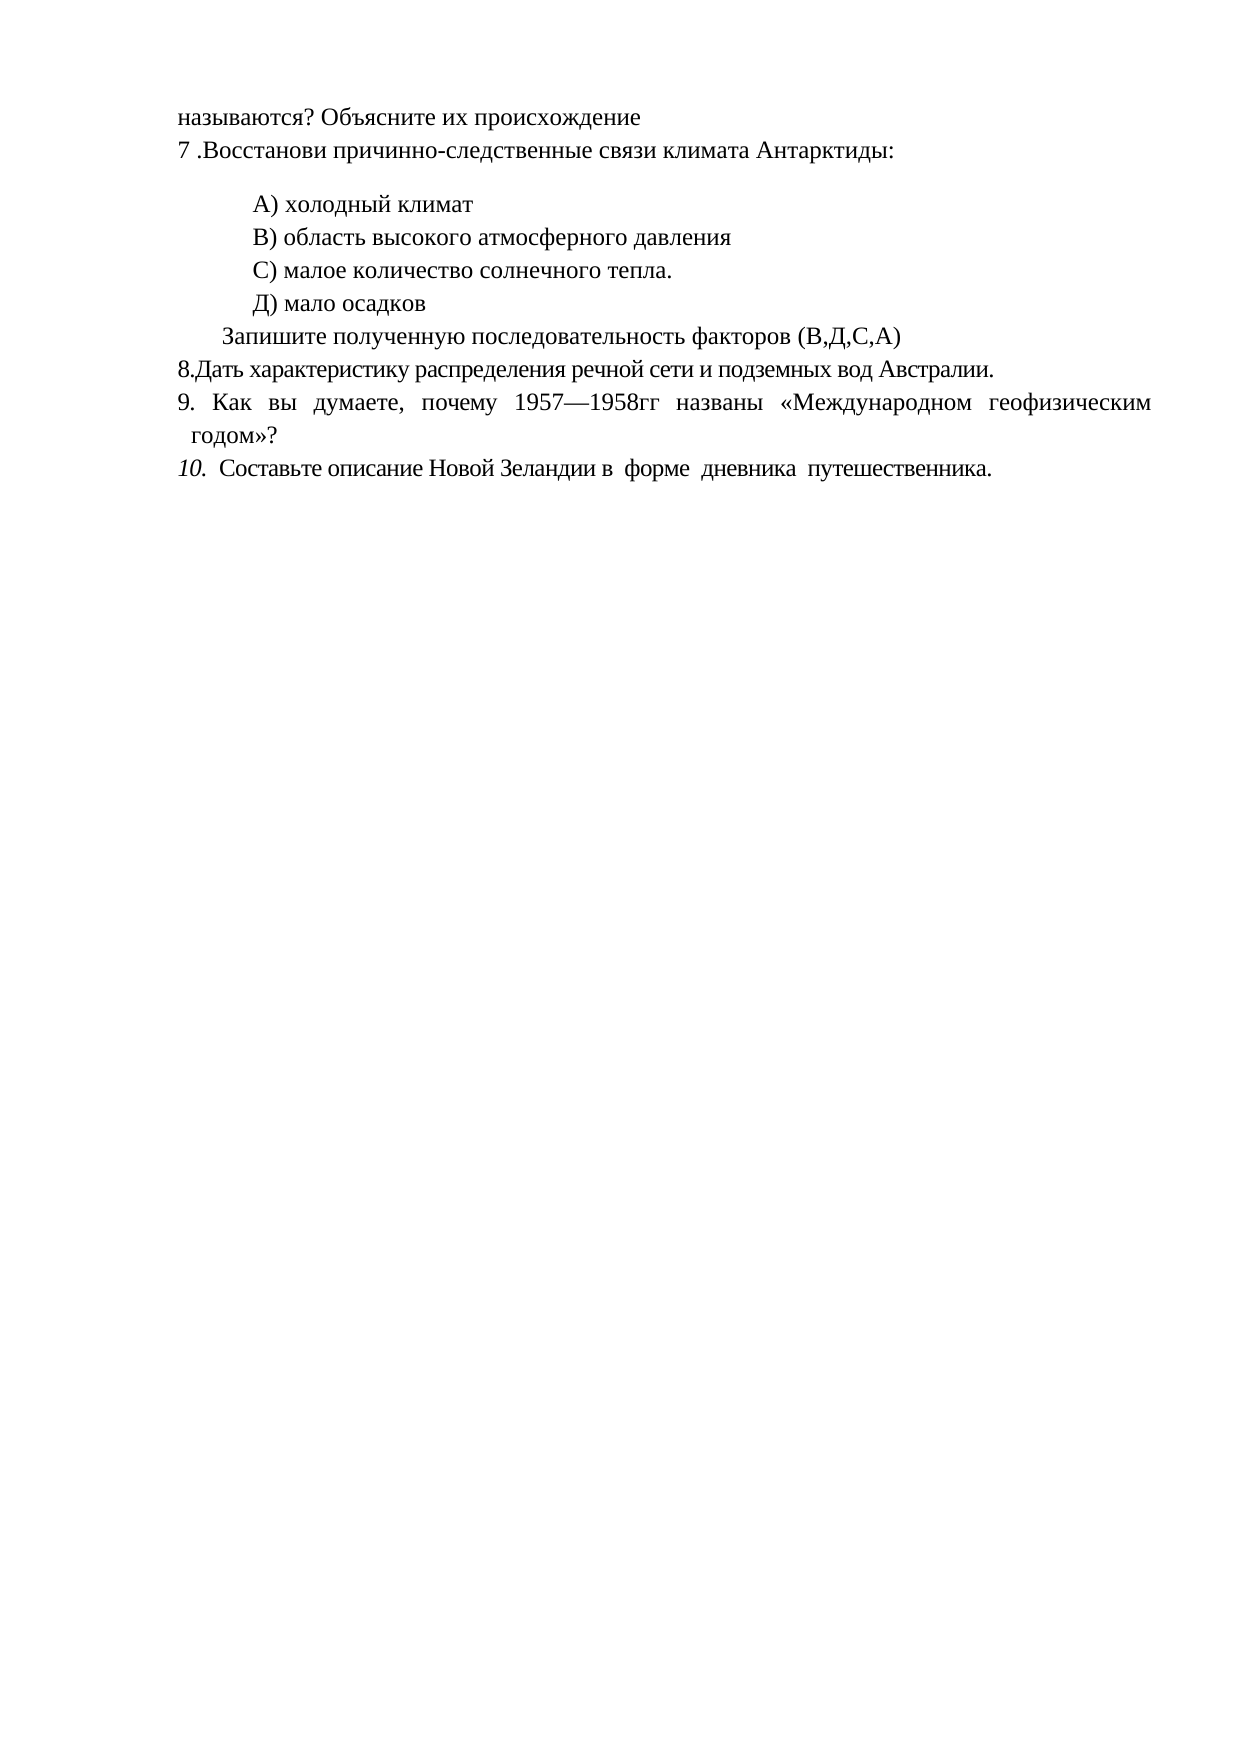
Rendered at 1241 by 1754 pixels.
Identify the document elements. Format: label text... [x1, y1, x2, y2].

text Д) мало осадков [252, 288, 1152, 316]
text 9. Как вы думаете, почему 1957—1958гг названы «Международном геофизическим годом»? [177, 387, 1152, 448]
text 10. Составьте описание Новой Зеландии в форме дневника путешественника. [177, 453, 1152, 482]
text С) малое количество солнечного тепла. [252, 255, 1152, 283]
text 7 .Восстанови причинно-следственные связи климата Антарктиды: [177, 135, 1121, 163]
text Запишите полученную последовательность факторов (В,Д,С,А) [222, 321, 1152, 349]
text А) холодный климат [252, 189, 1152, 217]
text называются? Объясните их происхождение [177, 102, 1121, 131]
text 8.Дать характеристику распределения речной сети и подземных вод Австралии. [177, 354, 1152, 382]
text В) область высокого атмосферного давления [252, 222, 1152, 250]
